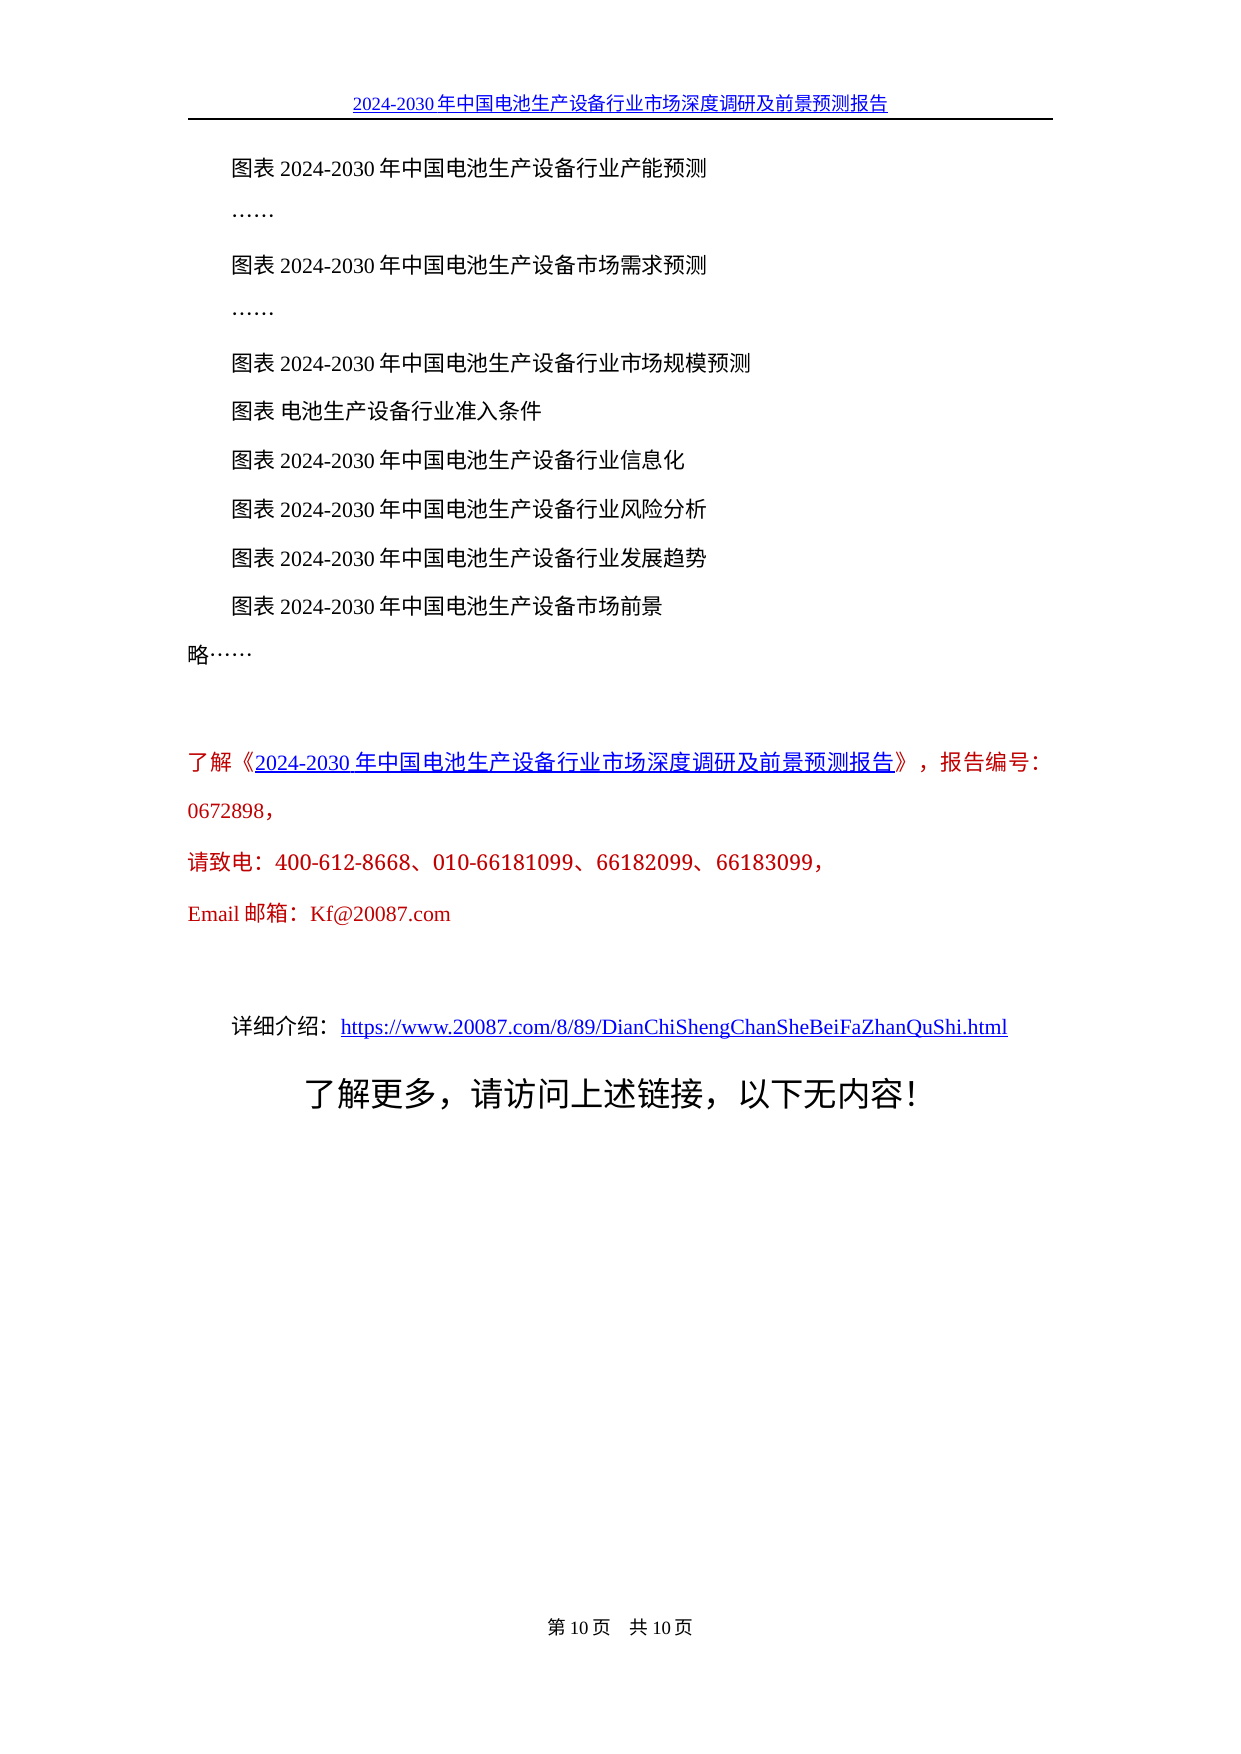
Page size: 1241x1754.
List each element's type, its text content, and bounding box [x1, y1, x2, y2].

title 了解更多，请访问上述链接，以下无内容！ [187, 1059, 1053, 1124]
text 了解《2024-2030年中国电池生产设备行业市场深度调研及前景预测报告》，报告编号：0672898， [187, 744, 1053, 825]
text 详细介绍：https://www.20087.com/8/89/DianChiShengChanSheBeiFaZhanQuShi.html [187, 1009, 1053, 1041]
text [187, 150, 1053, 670]
text Email邮箱：Kf@20087.com [187, 896, 1053, 928]
text 请致电：400-612-8668、010-66181099、66182099、66183099， [187, 844, 1053, 877]
